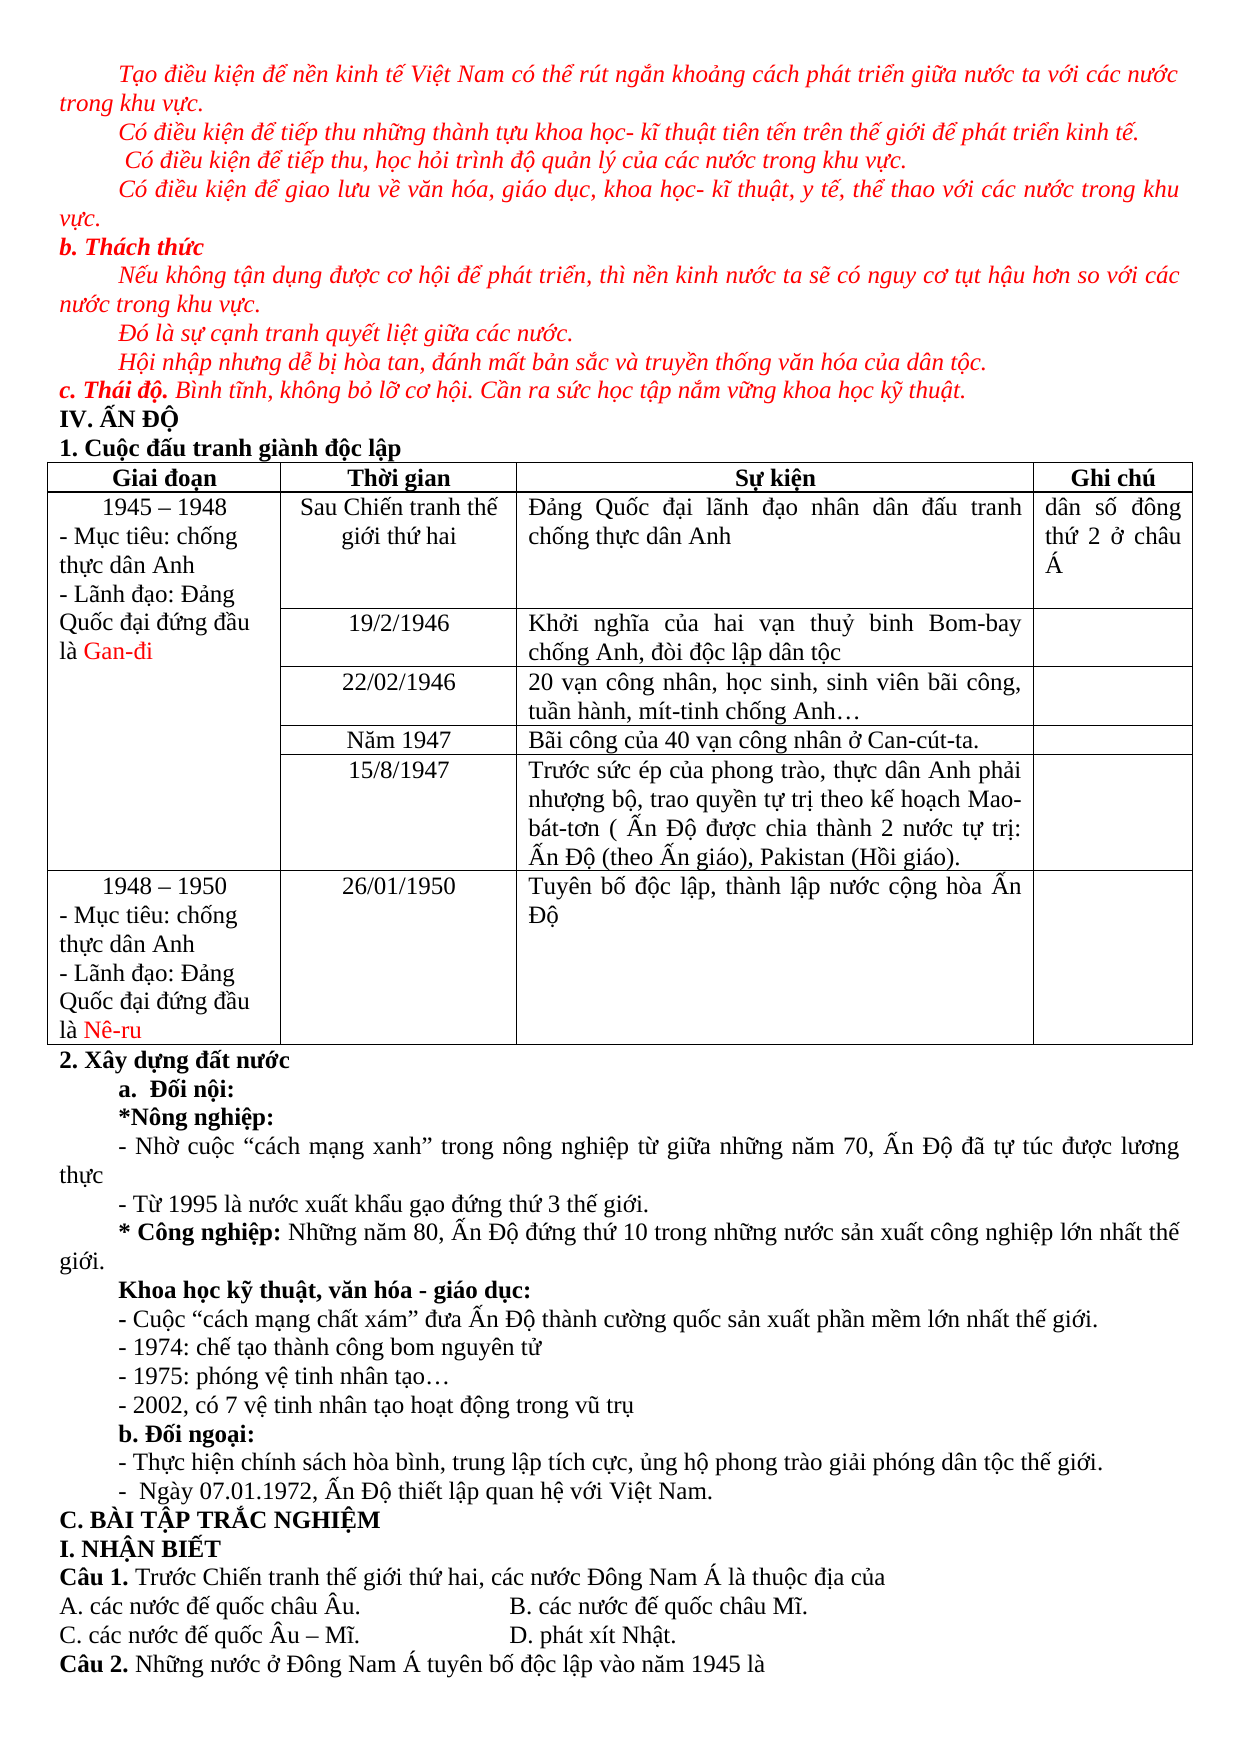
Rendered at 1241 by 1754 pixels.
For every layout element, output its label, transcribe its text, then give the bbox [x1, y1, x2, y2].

table_header Thời gian [281, 463, 516, 491]
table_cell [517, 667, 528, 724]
table_cell 15/8/1947 [281, 755, 516, 870]
table_header Sự kiện [517, 463, 1033, 491]
text IV. ẤN ĐỘ [59, 404, 1181, 433]
table_cell dân số đông thứ 2 ở châu Á [1034, 493, 1192, 607]
text - Thực hiện chính sách hòa bình, trung lập tích cực, ủng hộ phong trào giải phóng dân tộc thế giới. [59, 1447, 1181, 1476]
table_cell Tuyên bố độc lập, thành lập nước cộng hòa Ấn Độ [517, 871, 1033, 1044]
text C. các nước đế quốc Âu – Mĩ. D. phát xít Nhật. [59, 1620, 1181, 1649]
text - 1975: phóng vệ tinh nhân tạo… [59, 1361, 1181, 1390]
text 2. Xây dựng đất nước [59, 1045, 1181, 1074]
table_cell [1034, 871, 1192, 1044]
text a. Đối nội: [59, 1074, 1181, 1102]
table_cell [1034, 667, 1192, 724]
text - Cuộc “cách mạng chất xám” đưa Ấn Độ thành cường quốc sản xuất phần mềm lớn nhất thế giới. [59, 1304, 1181, 1332]
table_cell Đảng Quốc đại lãnh đạo nhân dân đấu tranh chống thực dân Anh [517, 493, 1033, 607]
text Nếu không tận dụng được cơ hội để phát triển, thì nền kinh nước ta sẽ có nguy cơ tụt hậu hơn so với các nước trong khu vực. [59, 260, 1181, 318]
text 1. Cuộc đấu tranh giành độc lập [59, 433, 1181, 462]
table_cell 1945 – 1948 - Mục tiêu: chống thực dân Anh - Lãnh đạo: Đảng Quốc đại đứng đầu là Gan-đi [48, 493, 280, 870]
text * Công nghiệp: Những năm 80, Ấn Độ đứng thứ 10 trong những nước sản xuất công nghiệp lớn nhất thế giới. [59, 1217, 1181, 1275]
text Hội nhập nhưng dễ bị hòa tan, đánh mất bản sắc và truyền thống văn hóa của dân tộc. [59, 347, 1181, 375]
text - 2002, có 7 vệ tinh nhân tạo hoạt động trong vũ trụ [59, 1390, 1181, 1419]
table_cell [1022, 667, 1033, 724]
table_cell 22/02/1946 [281, 667, 516, 724]
table_cell 19/2/1946 [281, 609, 516, 666]
text c. Thái độ. Bình tĩnh, không bỏ lỡ cơ hội. Cần ra sức học tập nắm vững khoa học kỹ thuật. [59, 375, 1181, 404]
text Có điều kiện để tiếp thu những thành tựu khoa học- kĩ thuật tiên tến trên thế giới để phát triển kinh tế. [59, 117, 1181, 145]
text Khoa học kỹ thuật, văn hóa - giáo dục: [59, 1275, 1181, 1304]
text I. NHẬN BIẾT [59, 1534, 1181, 1562]
table_header Ghi chú [1034, 463, 1192, 491]
text Tạo điều kiện để nền kinh tế Việt Nam có thể rút ngắn khoảng cách phát triển giữa nước ta với các nước trong khu vực. [59, 59, 1181, 117]
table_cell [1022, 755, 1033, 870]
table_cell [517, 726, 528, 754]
table_cell Khởi nghĩa của hai vạn thuỷ binh Bom-bay chống Anh, đòi độc lập dân tộc [517, 609, 1033, 666]
table_cell [1034, 609, 1192, 666]
table_cell [1034, 726, 1192, 754]
table_header Giai đoạn [48, 463, 280, 491]
table_cell 1948 – 1950 - Mục tiêu: chống thực dân Anh - Lãnh đạo: Đảng Quốc đại đứng đầu là Nê-ru [48, 871, 280, 1044]
table_cell Năm 1947 [281, 726, 516, 754]
text A. các nước đế quốc châu Âu. B. các nước đế quốc châu Mĩ. [59, 1591, 1181, 1620]
text Câu 2. Những nước ở Đông Nam Á tuyên bố độc lập vào năm 1945 là [59, 1649, 1181, 1677]
text b. Thách thức [59, 232, 1181, 260]
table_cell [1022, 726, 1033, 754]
text Có điều kiện để giao lưu về văn hóa, giáo dục, khoa học- kĩ thuật, y tế, thể thao với các nước trong khu vực. [59, 174, 1181, 232]
text Câu 1. Trước Chiến tranh thế giới thứ hai, các nước Đông Nam Á là thuộc địa của [59, 1562, 1181, 1591]
table_cell 26/01/1950 [281, 871, 516, 1044]
table_cell Sau Chiến tranh thế giới thứ hai [281, 493, 516, 607]
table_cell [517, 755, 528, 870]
text *Nông nghiệp: [59, 1102, 1181, 1131]
text - 1974: chế tạo thành công bom nguyên tử [59, 1332, 1181, 1361]
text b. Đối ngoại: [59, 1419, 1181, 1447]
table_cell [1034, 755, 1192, 870]
text C. BÀI TẬP TRẮC NGHIỆM [59, 1505, 1181, 1534]
text - Từ 1995 là nước xuất khẩu gạo đứng thứ 3 thế giới. [59, 1189, 1181, 1217]
text Đó là sự cạnh tranh quyết liệt giữa các nước. [59, 318, 1181, 347]
text - Nhờ cuộc “cách mạng xanh” trong nông nghiệp từ giữa những năm 70, Ấn Độ đã tự túc được lương thực [59, 1131, 1181, 1189]
text - Ngày 07.01.1972, Ấn Độ thiết lập quan hệ với Việt Nam. [59, 1476, 1181, 1505]
text Có điều kiện để tiếp thu, học hỏi trình độ quản lý của các nước trong khu vực. [59, 145, 1181, 174]
